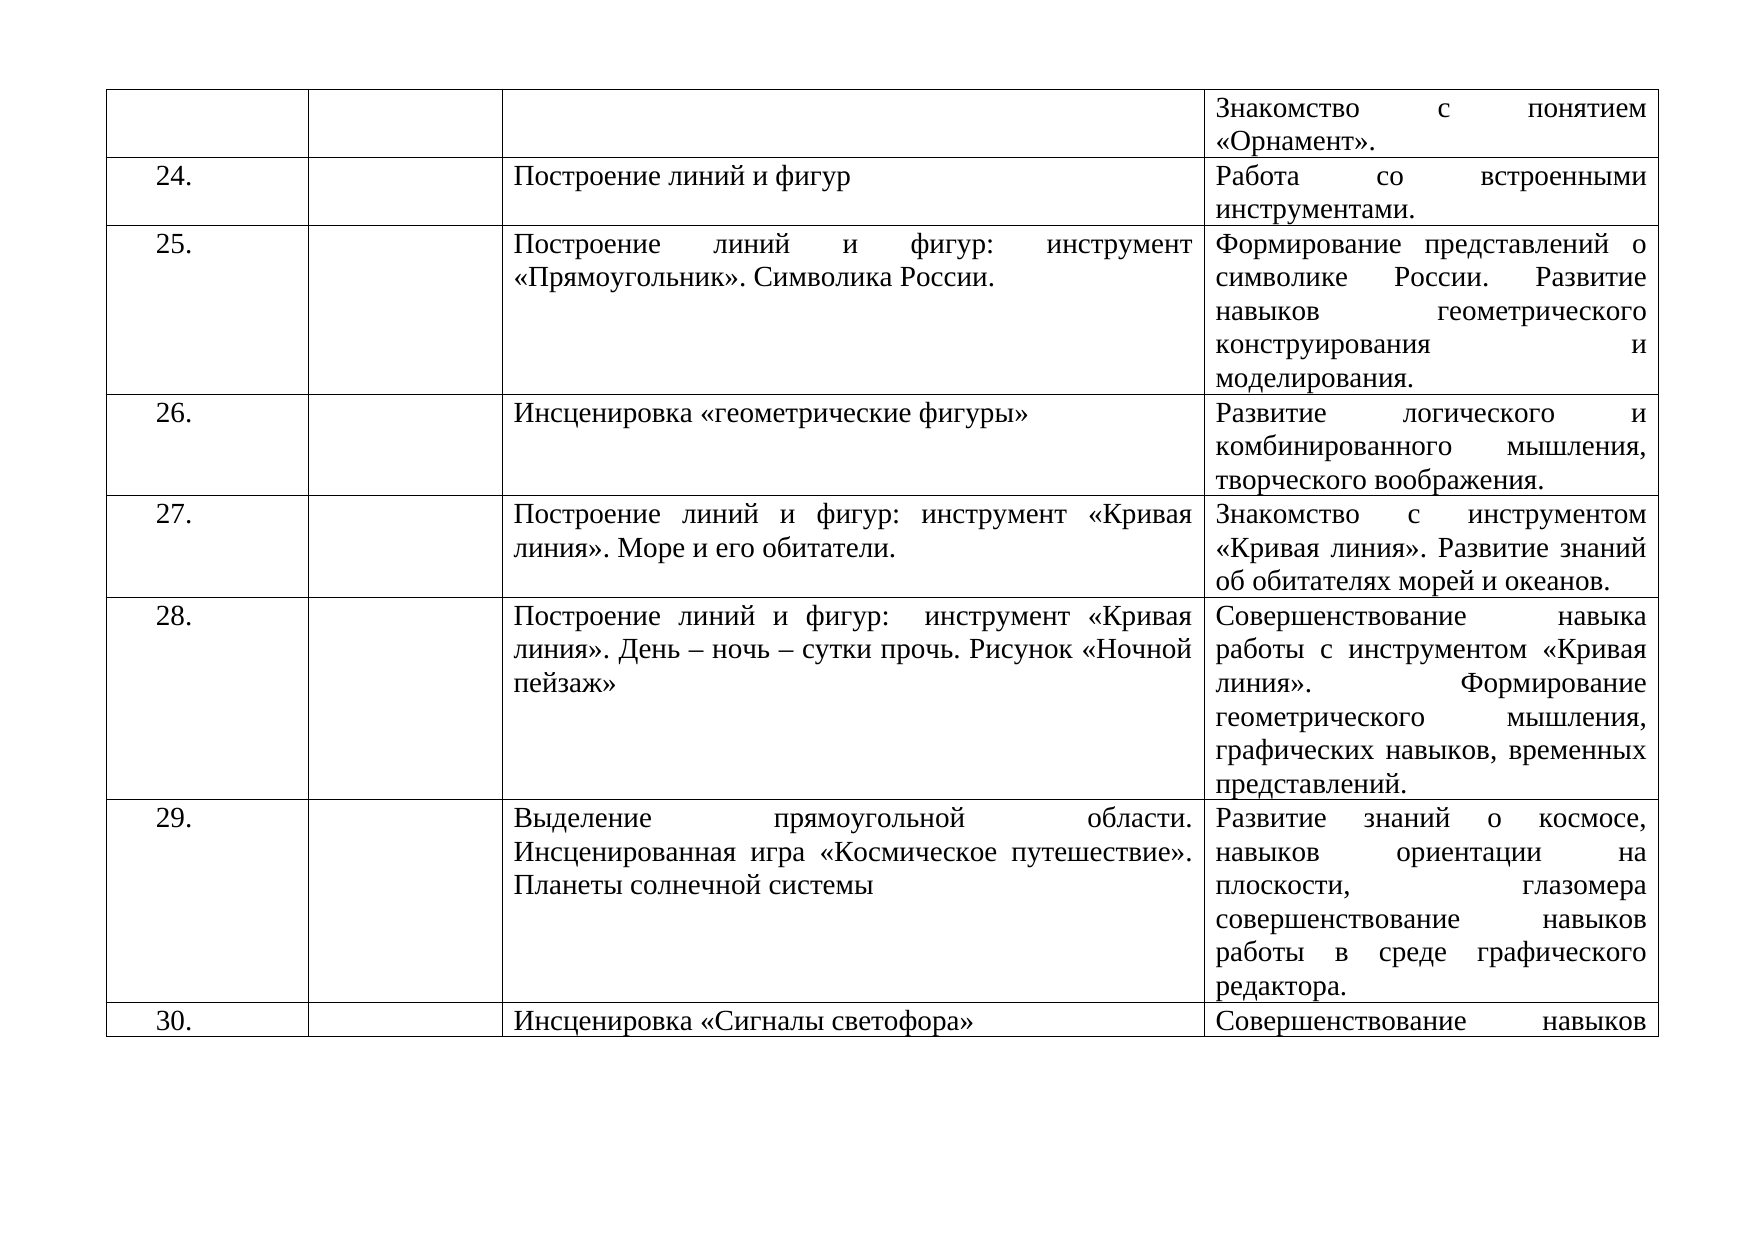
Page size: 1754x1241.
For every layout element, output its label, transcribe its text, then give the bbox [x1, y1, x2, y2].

table_cell [309, 90, 502, 157]
table_cell [107, 395, 308, 495]
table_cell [503, 1003, 1204, 1036]
table_cell Знакомство с инструментом «Кривая линия». Развитие знаний об обитателях морей и океанов. [1205, 496, 1658, 597]
table_cell [309, 598, 502, 799]
table_cell Инсценировка «геометрические фигуры» [503, 395, 1204, 495]
table_cell Построение линий и фигур: инструмент «Кривая линия». День – ночь – сутки прочь. Рисунок «Ночной пейзаж» [503, 598, 1204, 799]
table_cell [1205, 90, 1658, 157]
table_cell [107, 226, 308, 394]
table_cell Формирование представлений о символике России. Развитие навыков геометрического конструирования и моделирования. [1205, 226, 1658, 394]
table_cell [503, 90, 1204, 157]
table_cell [107, 90, 308, 157]
table_cell [309, 800, 502, 1002]
table_cell [309, 158, 502, 225]
table_cell [309, 395, 502, 495]
table_cell Построение линий и фигур [503, 158, 1204, 225]
table_cell [309, 226, 502, 394]
table_cell Развитие знаний о космосе, навыков ориентации на плоскости, глазомера совершенствование навыков работы в среде графического редактора. [1205, 800, 1658, 1002]
table_cell [107, 158, 308, 225]
table_cell Развитие логического и комбинированного мышления, творческого воображения. [1205, 395, 1658, 495]
table_cell Построение линий и фигур: инструмент «Прямоугольник». Символика России. [503, 226, 1204, 394]
table_cell [107, 496, 308, 597]
table_cell Выделение прямоугольной области. Инсценированная игра «Космическое путешествие». Планеты солнечной системы [503, 800, 1204, 1002]
table_cell [309, 496, 502, 597]
table_cell [107, 598, 308, 799]
table_cell [107, 1003, 308, 1036]
table_cell Совершенствование навыка работы с инструментом «Кривая линия». Формирование геометрического мышления, графических навыков, временных представлений. [1205, 598, 1658, 799]
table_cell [1205, 1003, 1658, 1036]
table_cell [309, 1003, 502, 1036]
table_cell Работа со встроенными инструментами. [1205, 158, 1658, 225]
table_cell Построение линий и фигур: инструмент «Кривая линия». Море и его обитатели. [503, 496, 1204, 597]
table_cell [107, 800, 308, 1002]
